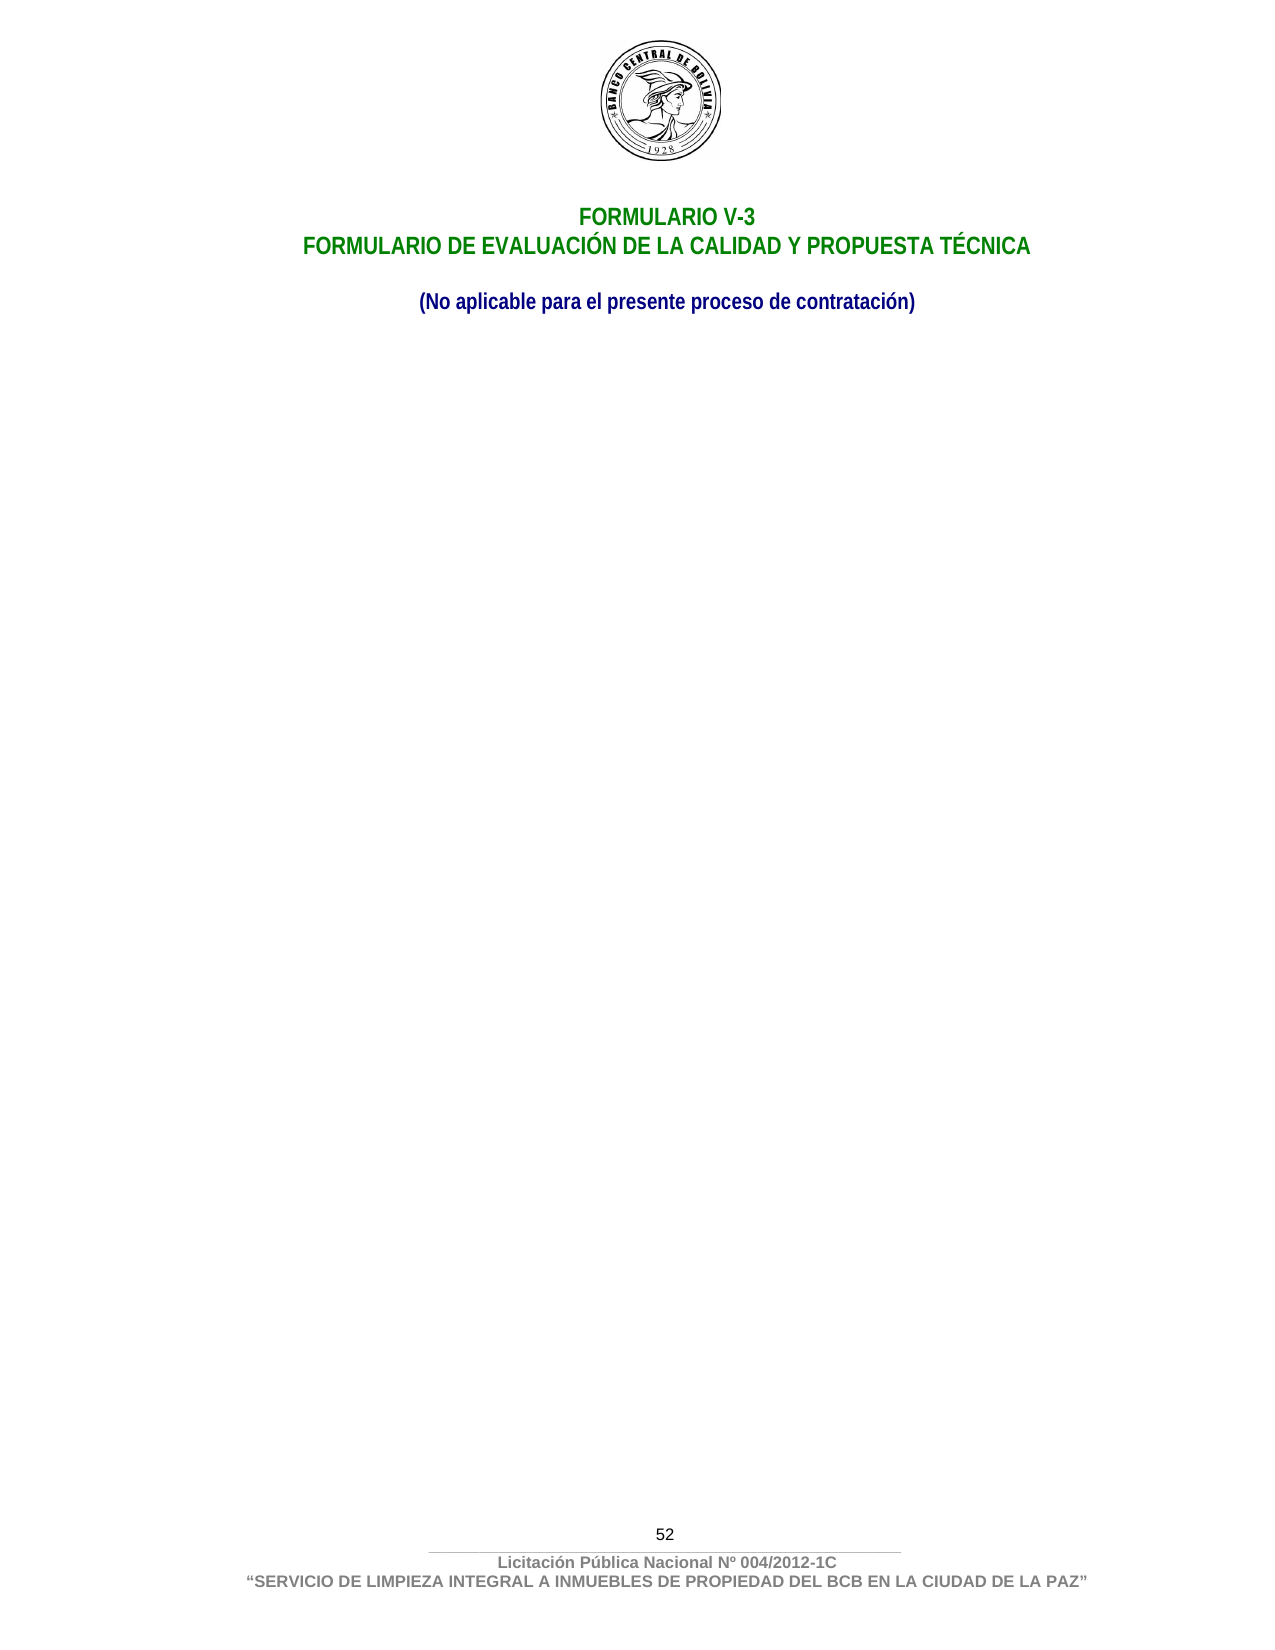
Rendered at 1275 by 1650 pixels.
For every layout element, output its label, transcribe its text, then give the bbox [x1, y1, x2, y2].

text (No aplicable para el presente proceso de contratación) [177, 288, 1157, 315]
picture [600, 40, 721, 161]
text FORMULARIO DE EVALUACIÓN DE LA CALIDAD Y PROPUESTA TÉCNICA [177, 231, 1157, 260]
text FORMULARIO V-3 [177, 202, 1157, 231]
